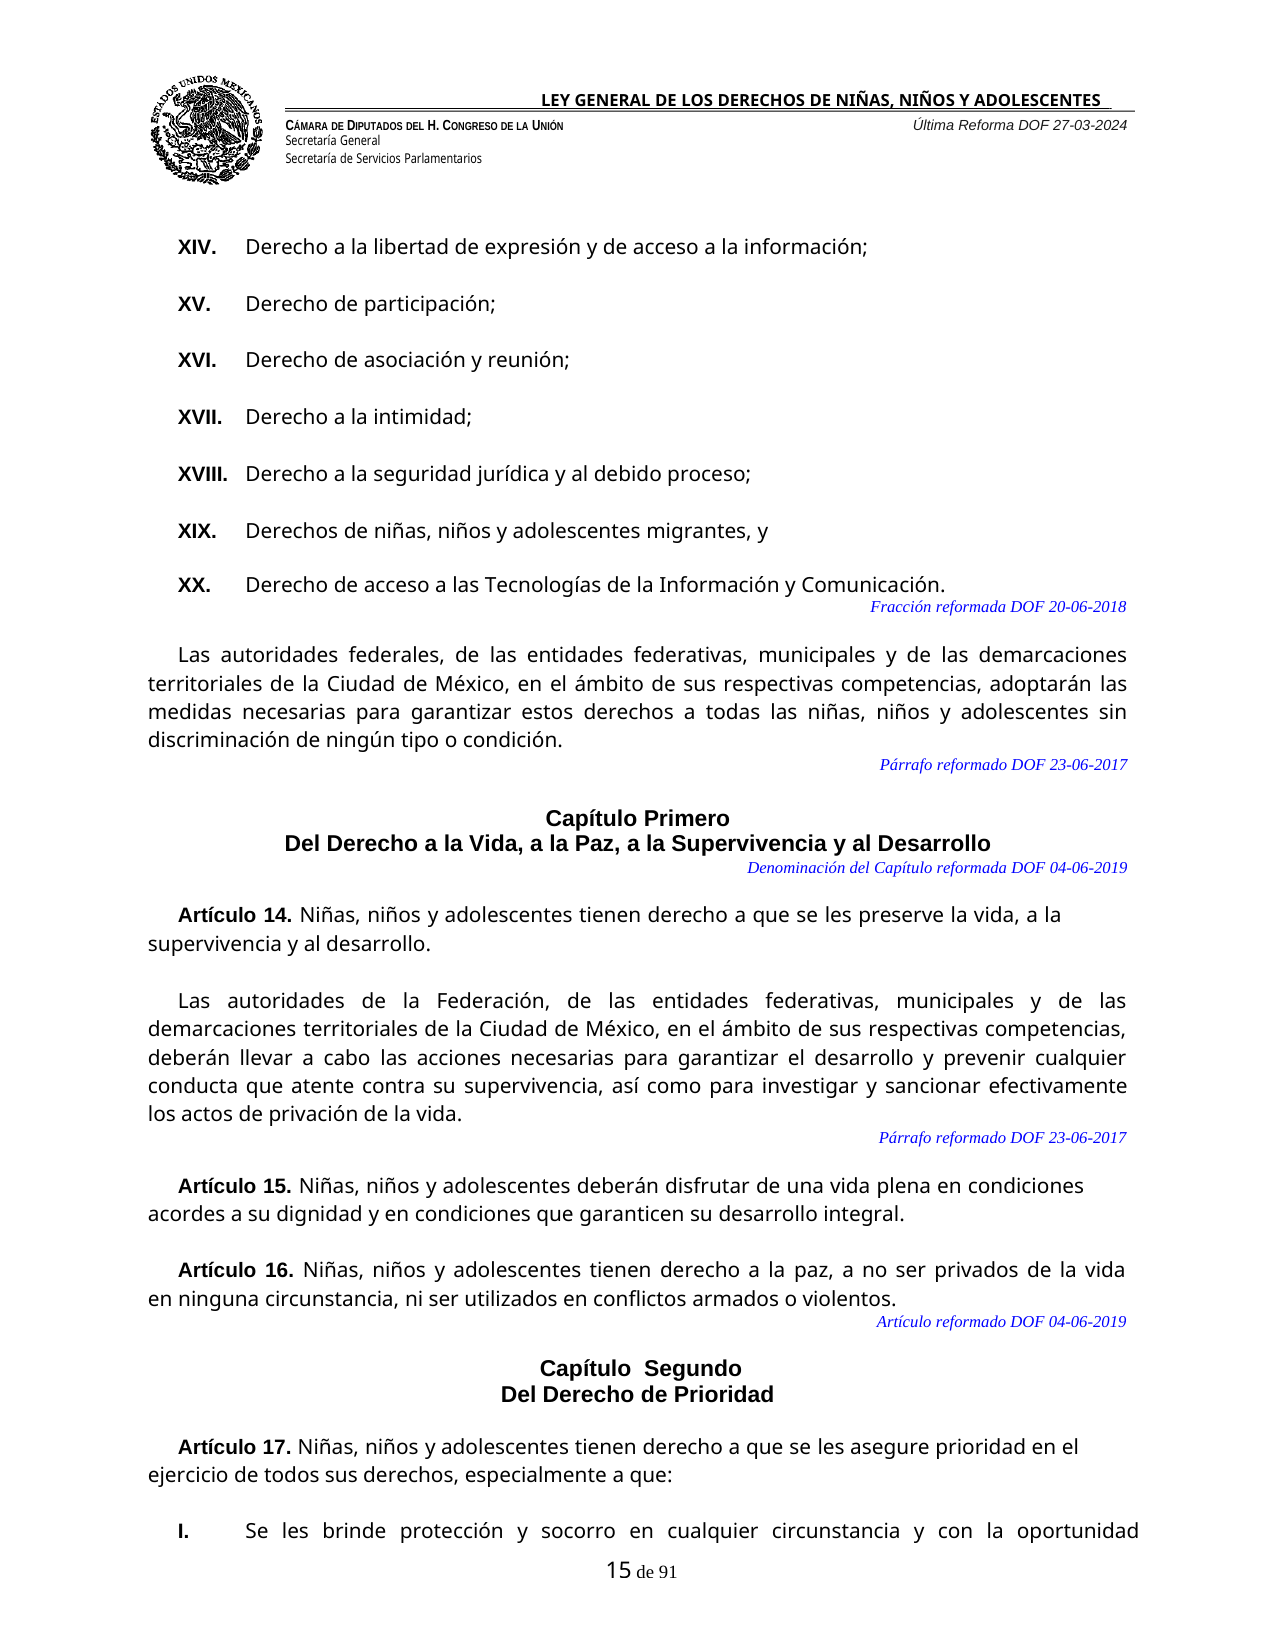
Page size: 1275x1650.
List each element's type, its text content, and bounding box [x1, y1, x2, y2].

list Derecho a la libertad de expresión y de acceso a la información; [178, 232, 1139, 261]
text Denominación del Capítulo reformada DOF 04-06-2019 [747, 857, 1139, 877]
text Párrafo reformado DOF 23-06-2017 [135, 1128, 1128, 1147]
list Derecho a la intimidad; [178, 402, 1139, 431]
list Se les brinde protección y socorro en cualquier circunstancia y con la oportunidad necesaria; [178, 1516, 1139, 1545]
list Derecho de acceso a las Tecnologías de la Información y Comunicación. [178, 573, 1139, 597]
picture [150, 75, 263, 185]
list Derecho de asociación y reunión; [178, 346, 1139, 374]
text Artículo 15. Niñas, niños y adolescentes deberán disfrutar de una vida plena en condiciones acordes a su dignidad y en condiciones que garanticen su desarrollo integral. [148, 1171, 1127, 1228]
list Derechos de niñas, niños y adolescentes migrantes, y [178, 516, 1139, 544]
text Artículo 14. Niñas, niños y adolescentes tienen derecho a que se les preserve la vida, a la supervivencia y al desarrollo. [148, 901, 1139, 957]
list Derecho a la seguridad jurídica y al debido proceso; [178, 459, 1139, 487]
text Artículo 17. Niñas, niños y adolescentes tienen derecho a que se les asegure prioridad en el ejercicio de todos sus derechos, especialmente a que: [148, 1432, 1139, 1489]
text Las autoridades federales, de las entidades federativas, municipales y de las demarcaciones territoriales de la Ciudad de México, en el ámbito de sus respectivas competencias, adoptarán las medidas necesarias para garantizar estos derechos a todas las niñas, niños y adolescentes sin discriminación de ningún tipo o condición. [148, 640, 1128, 754]
list Derecho de participación; [178, 289, 1139, 317]
subtitle Capítulo Segundo Del Derecho de Prioridad [501, 1355, 775, 1407]
text Artículo reformado DOF 04-06-2019 [135, 1312, 1128, 1331]
subtitle Del Derecho a la Vida, a la Paz, a la Supervivencia y al Desarrollo [217, 831, 1058, 857]
text Artículo 16. Niñas, niños y adolescentes tienen derecho a la paz, a no ser privados de la vida en ninguna circunstancia, ni ser utilizados en conflictos armados o violentos. [148, 1255, 1137, 1312]
text Fracción reformada DOF 20-06-2018 [135, 597, 1128, 616]
subtitle Capítulo Primero [135, 804, 730, 831]
text Las autoridades de la Federación, de las entidades federativas, municipales y de las demarcaciones territoriales de la Ciudad de México, en el ámbito de sus respectivas competencias, deberán llevar a cabo las acciones necesarias para garantizar el desarrollo y prevenir cualquier conducta que atente contra su supervivencia, así como para investigar y sancionar efectivamente los actos de privación de la vida. [148, 986, 1127, 1128]
text Párrafo reformado DOF 23-06-2017 [879, 755, 1139, 774]
